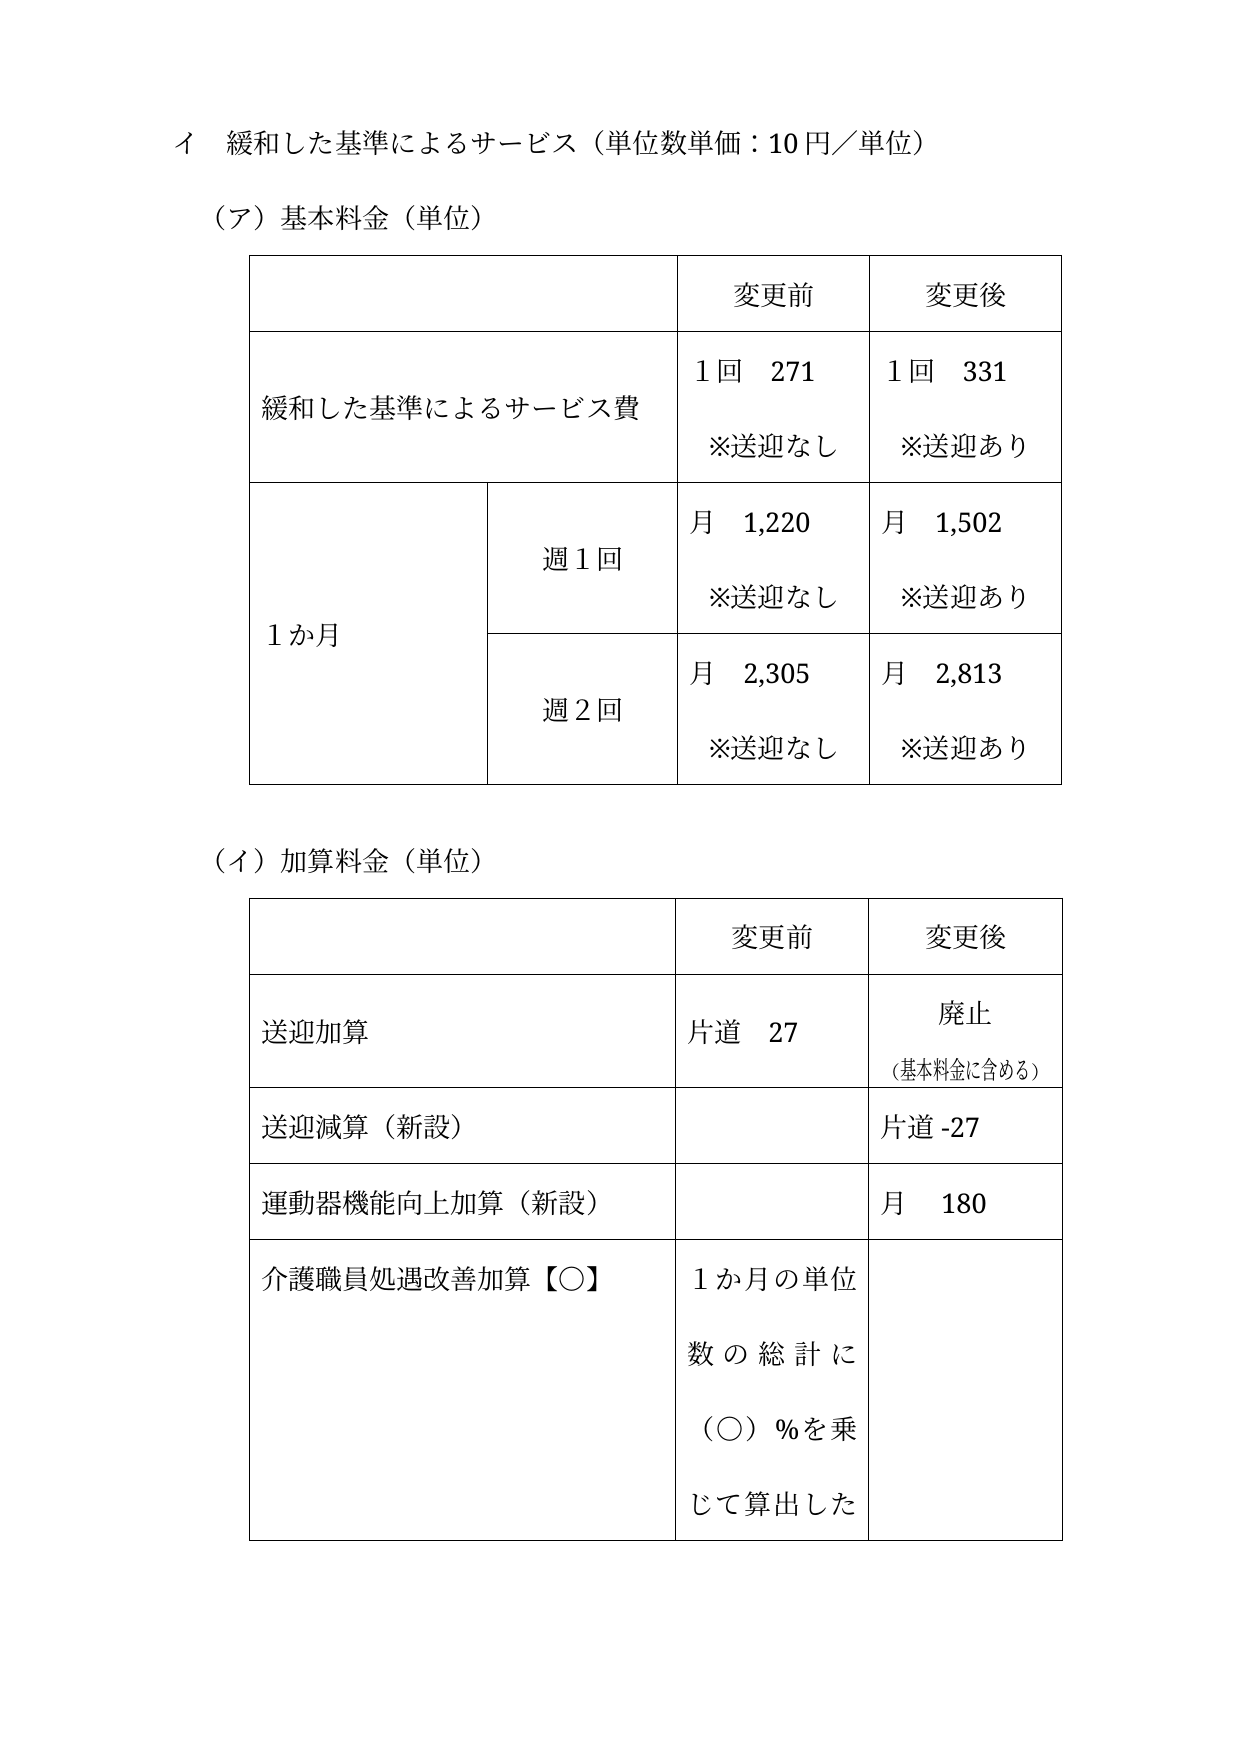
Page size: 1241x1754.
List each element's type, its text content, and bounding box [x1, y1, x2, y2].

table_cell 月 2,305 ※送迎なし [678, 634, 869, 784]
table_cell 月 1,220 ※送迎なし [678, 483, 869, 633]
table_header 変更前 [678, 256, 869, 331]
table_cell 片道 -27 [869, 1088, 1062, 1163]
table_cell 運動器機能向上加算（新設） [250, 1164, 675, 1239]
table_cell 片道 27 [676, 975, 868, 1087]
table_cell １か月 [250, 483, 487, 784]
table_header [250, 899, 675, 973]
table_cell 月 180 [869, 1164, 1062, 1239]
table_cell １回 271 ※送迎なし [678, 332, 869, 482]
table_cell [676, 1164, 868, 1239]
table_cell 週２回 [488, 634, 677, 784]
table_cell 週１回 [488, 483, 677, 633]
table_header 変更後 [870, 256, 1061, 331]
table_cell １回 331 ※送迎あり [870, 332, 1061, 482]
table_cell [676, 1240, 868, 1540]
table_cell 月 1,502 ※送迎あり [870, 483, 1061, 633]
table_cell 廃止 （基本料金に含める） [869, 975, 1062, 1087]
table_cell 介護職員処遇改善加算【〇】 [250, 1240, 675, 1540]
table_header 変更前 [676, 899, 868, 973]
text （イ）加算料金（単位） [118, 822, 1122, 897]
text （ア）基本料金（単位） [118, 180, 1122, 255]
table_header [250, 256, 677, 331]
table_cell [676, 1088, 868, 1163]
table_cell 緩和した基準によるサービス費 [250, 332, 677, 482]
table_header 変更後 [869, 899, 1062, 973]
text イ 緩和した基準によるサービス（単位数単価：10円／単位） [118, 105, 1122, 180]
table_cell 月 2,813 ※送迎あり [870, 634, 1061, 784]
table_cell [869, 1240, 1062, 1540]
table_cell 送迎加算 [250, 975, 675, 1087]
table_cell 送迎減算（新設） [250, 1088, 675, 1163]
